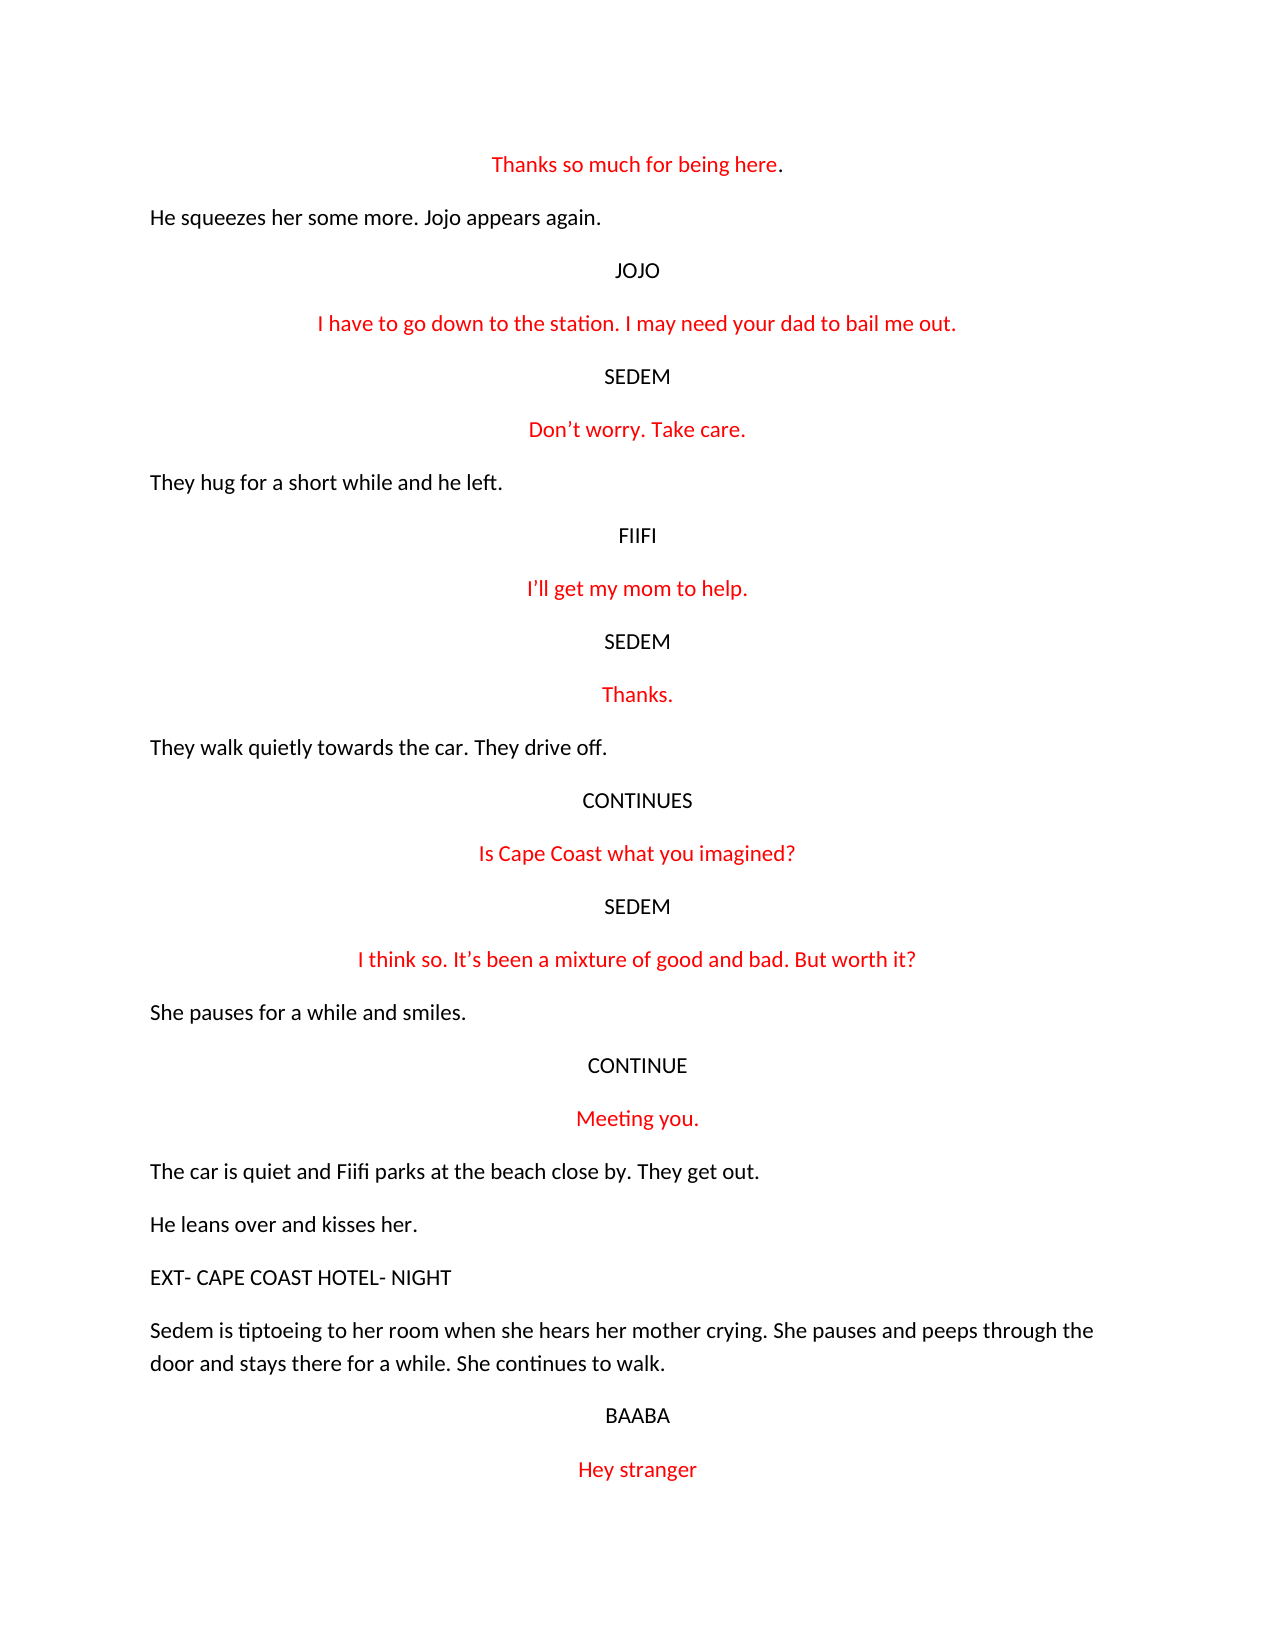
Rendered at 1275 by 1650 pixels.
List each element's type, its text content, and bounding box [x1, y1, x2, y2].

text BAABA [150, 1402, 1125, 1430]
text SEDEM [150, 627, 1125, 655]
text I’ll get my mom to help. [150, 574, 1125, 602]
text I think so. It’s been a mixture of good and bad. But worth it? [150, 945, 1125, 973]
text He leans over and kisses her. [150, 1210, 1125, 1238]
text Thanks. [150, 680, 1125, 708]
text CONTINUES [150, 786, 1125, 814]
text Don’t worry. Take care. [150, 415, 1125, 443]
text I have to go down to the station. I may need your dad to bail me out. [150, 309, 1125, 337]
text The car is quiet and Fiifi parks at the beach close by. They get out. [150, 1157, 1125, 1185]
text She pauses for a while and smiles. [150, 998, 1125, 1026]
text Meeting you. [150, 1104, 1125, 1132]
text He squeezes her some more. Jojo appears again. [150, 203, 1125, 231]
text Sedem is tiptoeing to her room when she hears her mother crying. She pauses and peeps through the door and stays there for a while. She continues to walk. [150, 1316, 1125, 1377]
text CONTINUE [150, 1051, 1125, 1079]
text JOJO [150, 256, 1125, 284]
text They hug for a short while and he left. [150, 468, 1125, 496]
text EXT- CAPE COAST HOTEL- NIGHT [150, 1263, 1125, 1291]
text FIIFI [150, 521, 1125, 549]
text Hey stranger [150, 1455, 1125, 1483]
text Is Cape Coast what you imagined? [150, 839, 1125, 867]
text SEDEM [150, 362, 1125, 390]
text SEDEM [150, 892, 1125, 920]
text They walk quietly towards the car. They drive off. [150, 733, 1125, 761]
text Thanks so much for being here. [150, 150, 1125, 178]
